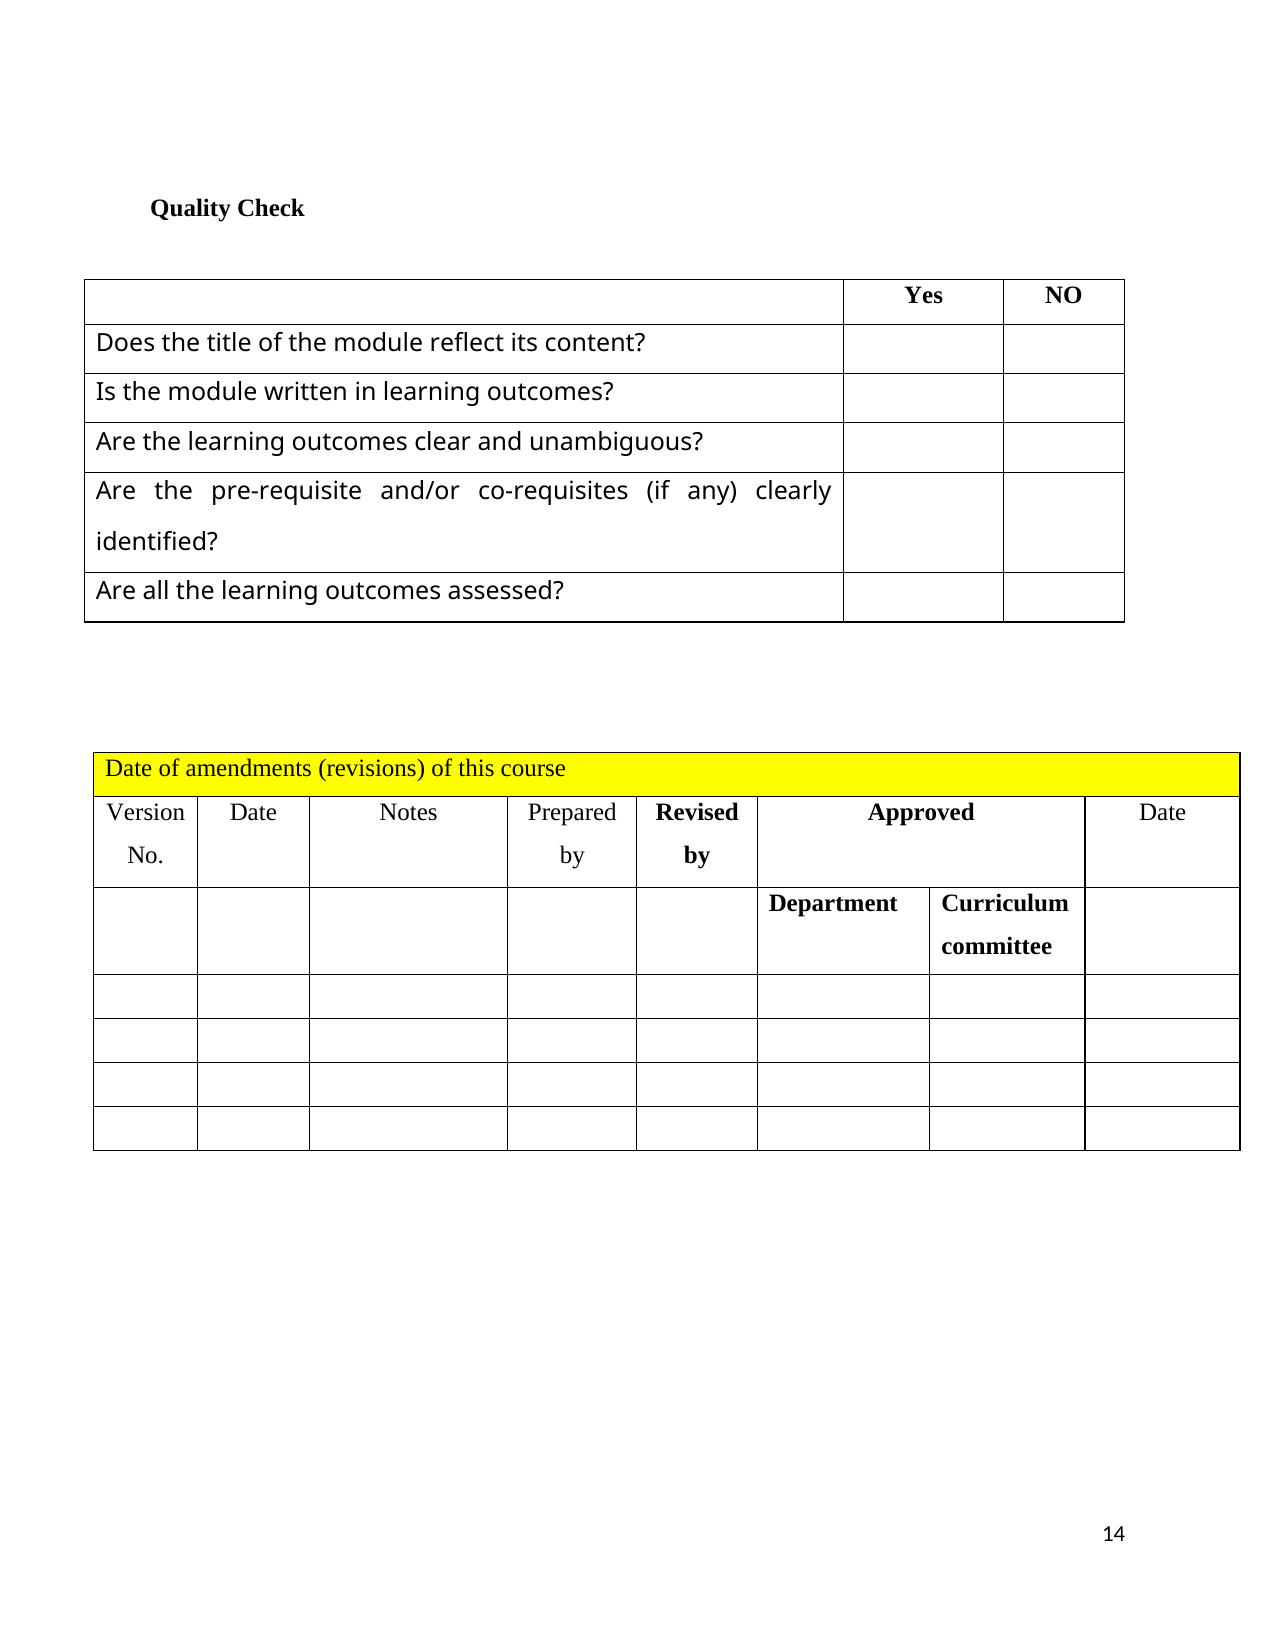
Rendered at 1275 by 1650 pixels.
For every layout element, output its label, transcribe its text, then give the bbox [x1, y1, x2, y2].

table_cell [637, 1063, 757, 1106]
table_cell [310, 1019, 507, 1062]
table_cell Are the pre-requisite and/or co-requisites (if any) clearly identified? [85, 473, 843, 572]
table_cell [1086, 1107, 1239, 1150]
table_cell [508, 1019, 636, 1062]
table_header [85, 280, 843, 323]
table_cell Version No. [94, 797, 197, 887]
table_cell [930, 1107, 1084, 1150]
table_cell [1004, 374, 1124, 422]
table_header NO [1004, 280, 1124, 323]
table_cell [94, 888, 197, 974]
table_cell [1004, 325, 1124, 373]
table_cell Does the title of the module reflect its content? [85, 325, 843, 373]
table_cell [844, 374, 1003, 422]
table_cell Date [1086, 797, 1239, 887]
table_cell Prepared by [508, 797, 636, 887]
table_cell [508, 1063, 636, 1106]
table_cell [198, 1063, 309, 1106]
table_cell [758, 1063, 929, 1106]
table_cell [508, 975, 636, 1018]
table_cell Approved [758, 797, 1084, 887]
table_cell [310, 1063, 507, 1106]
text Quality Check [150, 193, 1125, 222]
table_cell [844, 473, 1003, 572]
table_cell [94, 1063, 197, 1106]
table_cell [508, 888, 636, 974]
table_cell [198, 888, 309, 974]
table_cell [198, 1107, 309, 1150]
table_cell [94, 1107, 197, 1150]
table_cell [1004, 573, 1124, 621]
table_header Date of amendments (revisions) of this course [94, 753, 1239, 796]
table_cell Date [198, 797, 309, 887]
table_cell [637, 1107, 757, 1150]
table_cell [1086, 975, 1239, 1018]
table_cell [198, 975, 309, 1018]
table_cell [637, 888, 757, 974]
table_cell Are the learning outcomes clear and unambiguous? [85, 423, 843, 472]
table_cell [1004, 423, 1124, 472]
table_cell [758, 1107, 929, 1150]
table_cell [310, 975, 507, 1018]
table_cell [637, 975, 757, 1018]
table_cell [637, 1019, 757, 1062]
table_cell [94, 975, 197, 1018]
table_cell [310, 1107, 507, 1150]
table_cell Notes [310, 797, 507, 887]
table_cell [758, 1019, 929, 1062]
table_cell [198, 1019, 309, 1062]
table_cell [844, 573, 1003, 621]
table_cell [1086, 1019, 1239, 1062]
table_cell [94, 1019, 197, 1062]
table_cell Is the module written in learning outcomes? [85, 374, 843, 422]
table_cell [1086, 1063, 1239, 1106]
table_cell [844, 325, 1003, 373]
table_cell [1004, 473, 1124, 572]
table_cell [844, 423, 1003, 472]
table_cell Curriculum committee [930, 888, 1084, 974]
table_cell Are all the learning outcomes assessed? [85, 573, 843, 621]
table_header Yes [844, 280, 1003, 323]
table_cell [930, 1019, 1084, 1062]
table_cell Department [758, 888, 929, 974]
table_cell [758, 975, 929, 1018]
table_cell [1086, 888, 1239, 974]
table_cell [508, 1107, 636, 1150]
table_cell [930, 975, 1084, 1018]
table_cell [930, 1063, 1084, 1106]
table_cell [310, 888, 507, 974]
table_cell Revised by [637, 797, 757, 887]
